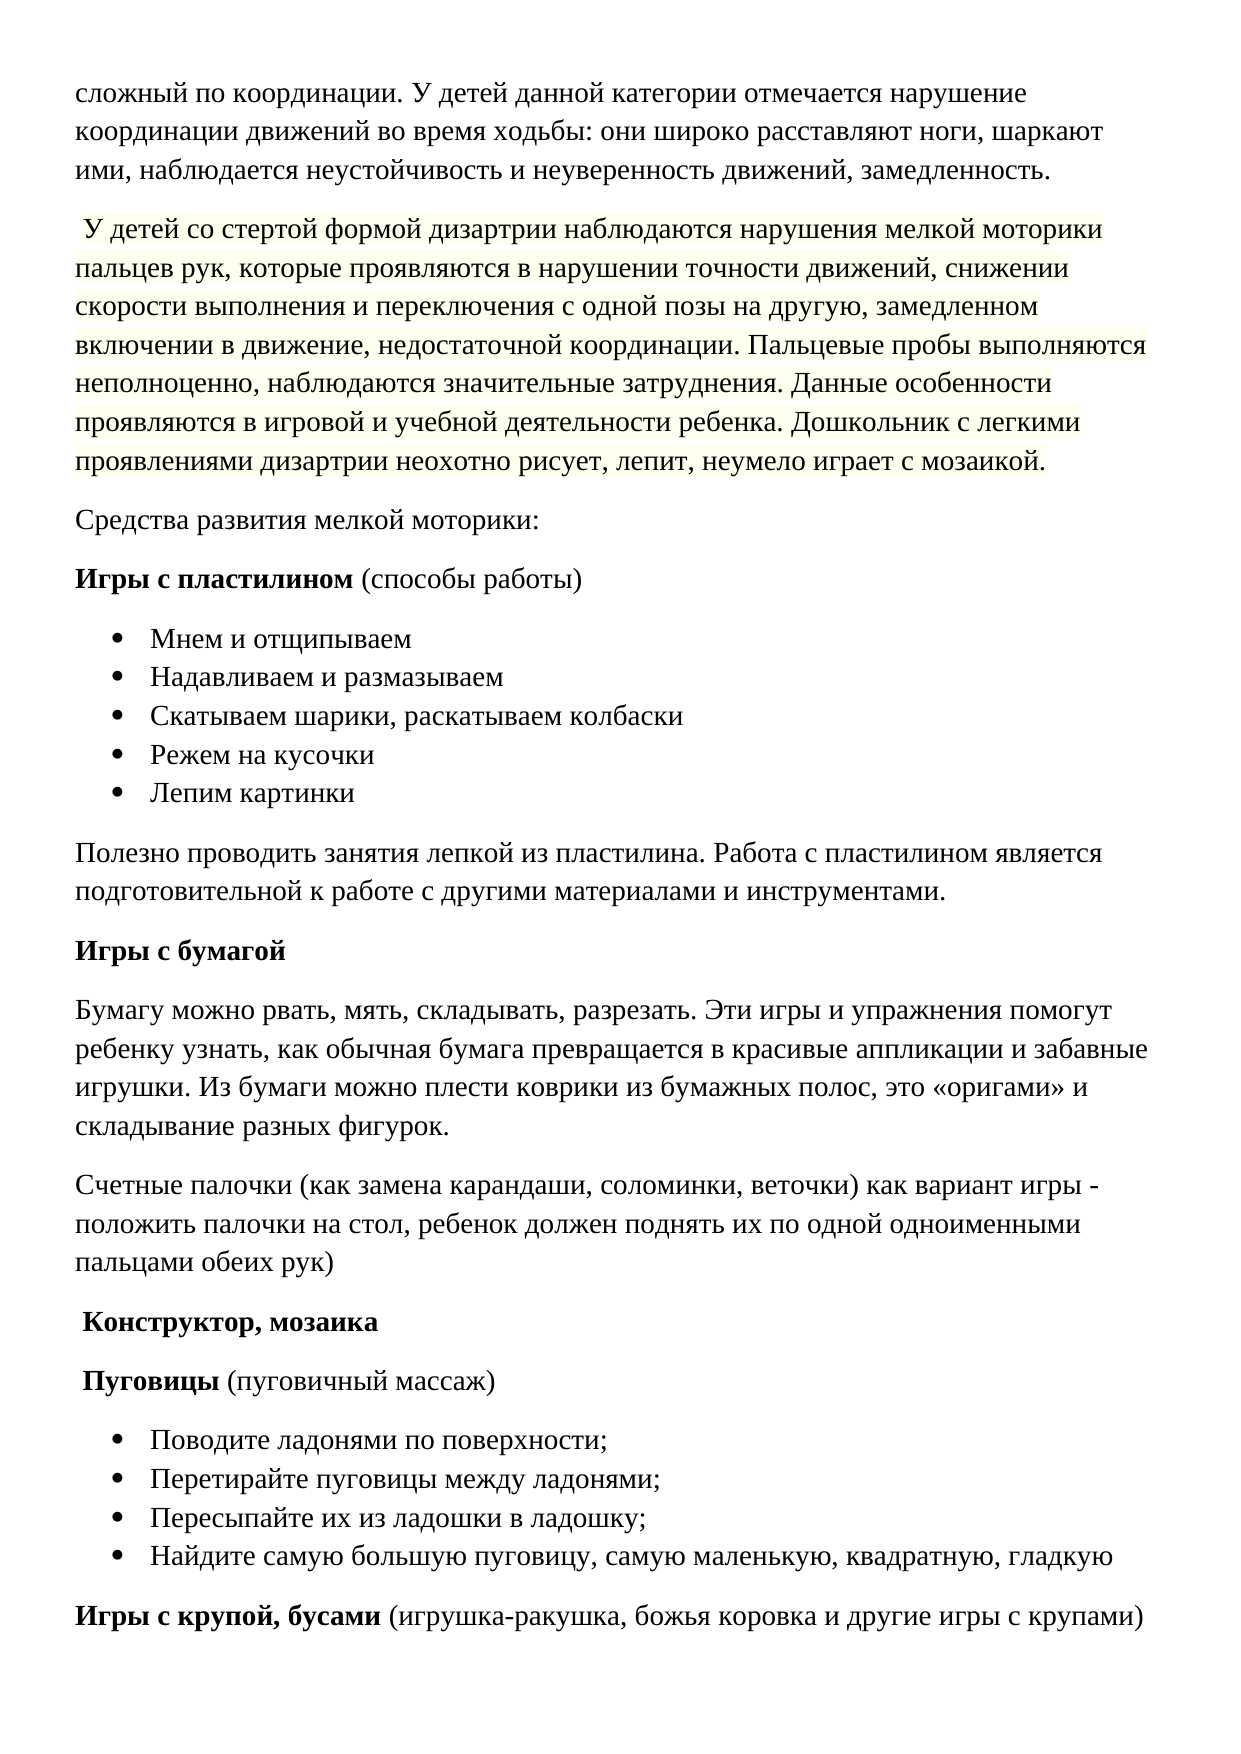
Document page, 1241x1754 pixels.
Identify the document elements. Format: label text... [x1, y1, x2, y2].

text Пуговицы (пуговичный массаж) [75, 1363, 1165, 1397]
list Перетирайте пуговицы между ладонями; [112, 1461, 1165, 1495]
list Найдите самую большую пуговицу, самую маленькую, квадратную, гладкую [112, 1538, 1165, 1572]
list Пересыпайте их из ладошки в ладошку; [112, 1500, 1165, 1533]
list Надавливаем и размазываем [112, 659, 1165, 693]
text У детей со стертой формой дизартрии наблюдаются нарушения мелкой моторики пальцев рук, которые проявляются в нарушении точности движений, снижении скорости выполнения и переключения с одной позы на другую, замедленном включении в движение, недостаточной координации. Пальцевые пробы выполняются неполноценно, наблюдаются значительные затруднения. Данные особенности проявляются в игровой и учебной деятельности ребенка. Дошкольник с легкими проявлениями дизартрии неохотно рисует, лепит, неумело играет с мозаикой. [75, 211, 1165, 476]
text Игры с крупой, бусами (игрушка-ракушка, божья коровка и другие игры с крупами) [75, 1598, 1165, 1631]
text Бумагу можно рвать, мять, складывать, разрезать. Эти игры и упражнения помогут ребенку узнать, как обычная бумага превращается в красивые аппликации и забавные игрушки. Из бумаги можно плести коврики из бумажных полос, это «оригами» и складывание разных фигурок. [75, 992, 1165, 1141]
text Средства развития мелкой моторики: [75, 502, 1165, 536]
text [75, 75, 1165, 186]
list Мнем и отщипываем [112, 621, 1165, 654]
text Игры с бумагой [75, 933, 1165, 966]
text Счетные палочки (как замена карандаши, соломинки, веточки) как вариант игры - положить палочки на стол, ребенок должен поднять их по одной одноименными пальцами обеих рук) [75, 1167, 1165, 1278]
list Лепим картинки [112, 775, 1165, 809]
list Поводите ладонями по поверхности; [112, 1422, 1165, 1456]
text Игры с пластилином (способы работы) [75, 561, 1165, 595]
list Режем на кусочки [112, 737, 1165, 770]
text Полезно проводить занятия лепкой из пластилина. Работа с пластилином является подготовительной к работе с другими материалами и инструментами. [75, 835, 1165, 907]
list Скатываем шарики, раскатываем колбаски [112, 698, 1165, 732]
text Конструктор, мозаика [75, 1304, 1165, 1337]
